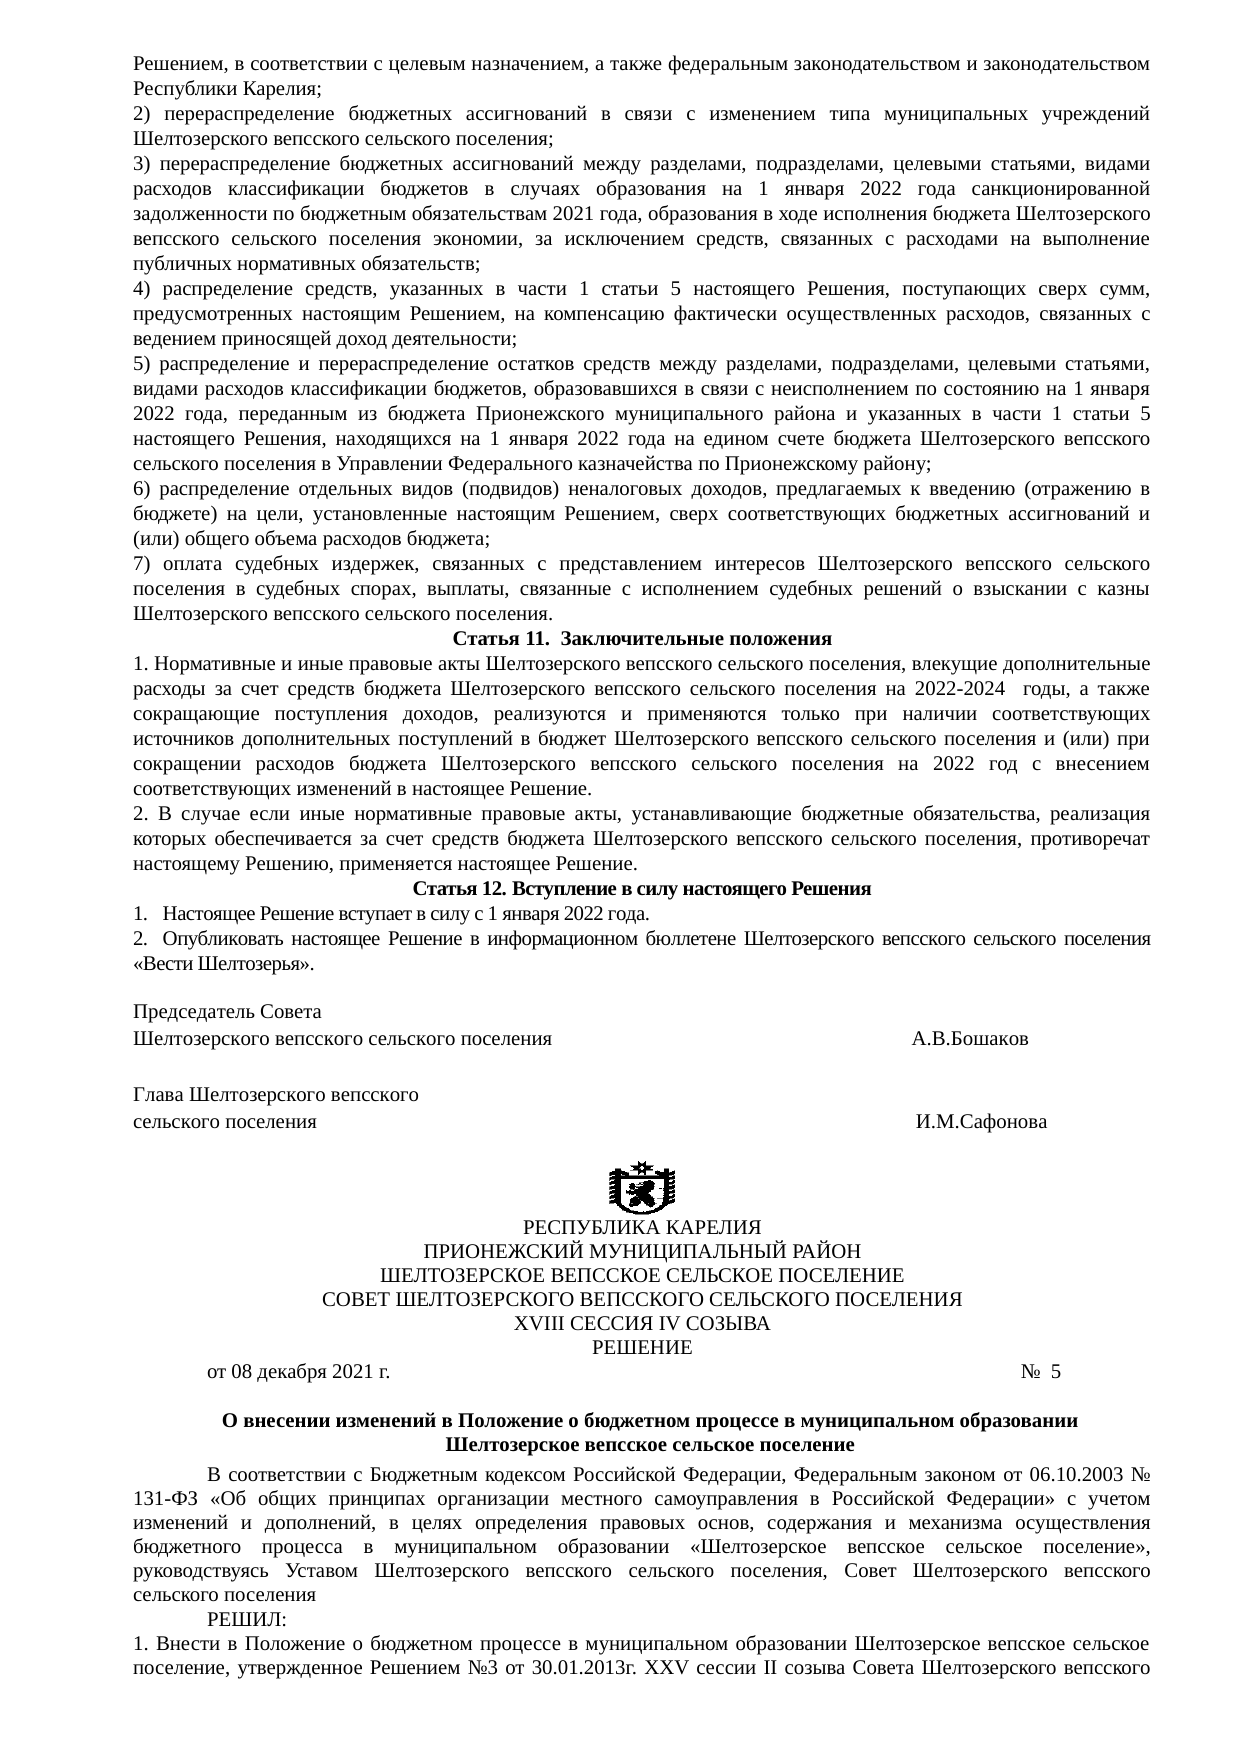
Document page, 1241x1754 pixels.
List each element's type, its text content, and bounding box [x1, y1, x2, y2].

text СОВЕТ ШЕЛТОЗЕРСКОГО ВЕПССКОГО СЕЛЬСКОГО ПОСЕЛЕНИЯ [133, 1287, 1152, 1311]
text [133, 49, 1152, 99]
text 6) распределение отдельных видов (подвидов) неналоговых доходов, предлагаемых к введению (отражению в бюджете) на цели, установленные настоящим Решением, сверх соответствующих бюджетных ассигнований и (или) общего объема расходов бюджета; [133, 474, 1152, 549]
text 3) перераспределение бюджетных ассигнований между разделами, подразделами, целевыми статьями, видами расходов классификации бюджетов в случаях образования на 1 января 2022 года санкционированной задолженности по бюджетным обязательствам 2021 года, образования в ходе исполнения бюджета Шелтозерского вепсского сельского поселения экономии, за исключением средств, связанных с расходами на выполнение публичных нормативных обязательств; [133, 149, 1152, 274]
text РЕШИЛ: [133, 1606, 1152, 1631]
list Председатель Совета [133, 999, 1152, 1023]
text Статья 11. Заключительные положения [133, 624, 1152, 649]
text ПРИОНЕЖСКИЙ МУНИЦИПАЛЬНЫЙ РАЙОН [133, 1239, 1152, 1263]
text РЕШЕНИЕ [133, 1335, 1152, 1359]
text 5) распределение и перераспределение остатков средств между разделами, подразделами, целевыми статьями, видами расходов классификации бюджетов, образовавшихся в связи с неисполнением по состоянию на 1 января 2022 года, переданным из бюджета Прионежского муниципального района и указанных в части 1 статьи 5 настоящего Решения, находящихся на 1 января 2022 года на едином счете бюджета Шелтозерского вепсского сельского поселения в Управлении Федерального казначейства по Прионежскому району; [133, 349, 1152, 474]
text XVIII СЕССИЯ IV СОЗЫВА [133, 1311, 1152, 1335]
text 2) перераспределение бюджетных ассигнований в связи с изменением типа муниципальных учреждений Шелтозерского вепсского сельского поселения; [133, 99, 1152, 149]
list Глава Шелтозерского вепсского [133, 1081, 1152, 1106]
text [133, 1631, 1152, 1679]
text РЕСПУБЛИКА КАРЕЛИЯ [133, 1215, 1152, 1239]
text Статья 12. Вступление в силу настоящего Решения [133, 874, 1152, 899]
text 1. Нормативные и иные правовые акты Шелтозерского вепсского сельского поселения, влекущие дополнительные расходы за счет средств бюджета Шелтозерского вепсского сельского поселения на 2022-2024 годы, а также сокращающие поступления доходов, реализуются и применяются только при наличии соответствующих источников дополнительных поступлений в бюджет Шелтозерского вепсского сельского поселения и (или) при сокращении расходов бюджета Шелтозерского вепсского сельского поселения на 2022 год с внесением соответствующих изменений в настоящее Решение. [133, 649, 1152, 799]
text 4) распределение средств, указанных в части 1 статьи 5 настоящего Решения, поступающих сверх сумм, предусмотренных настоящим Решением, на компенсацию фактически осуществленных расходов, связанных с ведением приносящей доход деятельности; [133, 274, 1152, 349]
list сельского поселения И.М.Сафонова [133, 1109, 1152, 1133]
list Настоящее Решение вступает в силу с 1 января 2022 года. [133, 899, 1152, 924]
list Шелтозерского вепсского сельского поселения А.В.Бошаков [133, 1026, 1152, 1050]
text 7) оплата судебных издержек, связанных с представлением интересов Шелтозерского вепсского сельского поселения в судебных спорах, выплаты, связанные с исполнением судебных решений о взыскании с казны Шелтозерского вепсского сельского поселения. [133, 549, 1152, 624]
text ШЕЛТОЗЕРСКОЕ ВЕПССКОЕ СЕЛЬСКОЕ ПОСЕЛЕНИЕ [133, 1263, 1152, 1287]
list Опубликовать настоящее Решение в информационном бюллетене Шелтозерского вепсского сельского поселения «Вести Шелтозерья». [133, 924, 1152, 974]
table_header О внесении изменений в Положение о бюджетном процессе в муниципальном образовании Шелтозерское вепсское сельское поселение [133, 1408, 1167, 1462]
text В соответствии с Бюджетным кодексом Российской Федерации, Федеральным законом от 06.10.2003 № 131-ФЗ «Об общих принципах организации местного самоуправления в Российской Федерации» с учетом изменений и дополнений, в целях определения правовых основ, содержания и механизма осуществления бюджетного процесса в муниципальном образовании «Шелтозерское вепсское сельское поселение», руководствуясь Уставом Шелтозерского вепсского сельского поселения, Совет Шелтозерского вепсского сельского поселения [133, 1462, 1152, 1606]
text 2. В случае если иные нормативные правовые акты, устанавливающие бюджетные обязательства, реализация которых обеспечивается за счет средств бюджета Шелтозерского вепсского сельского поселения, противоречат настоящему Решению, применяется настоящее Решение. [133, 799, 1152, 874]
picture [609, 1161, 675, 1215]
text от 08 декабря 2021 г. № 5 [133, 1359, 1152, 1383]
